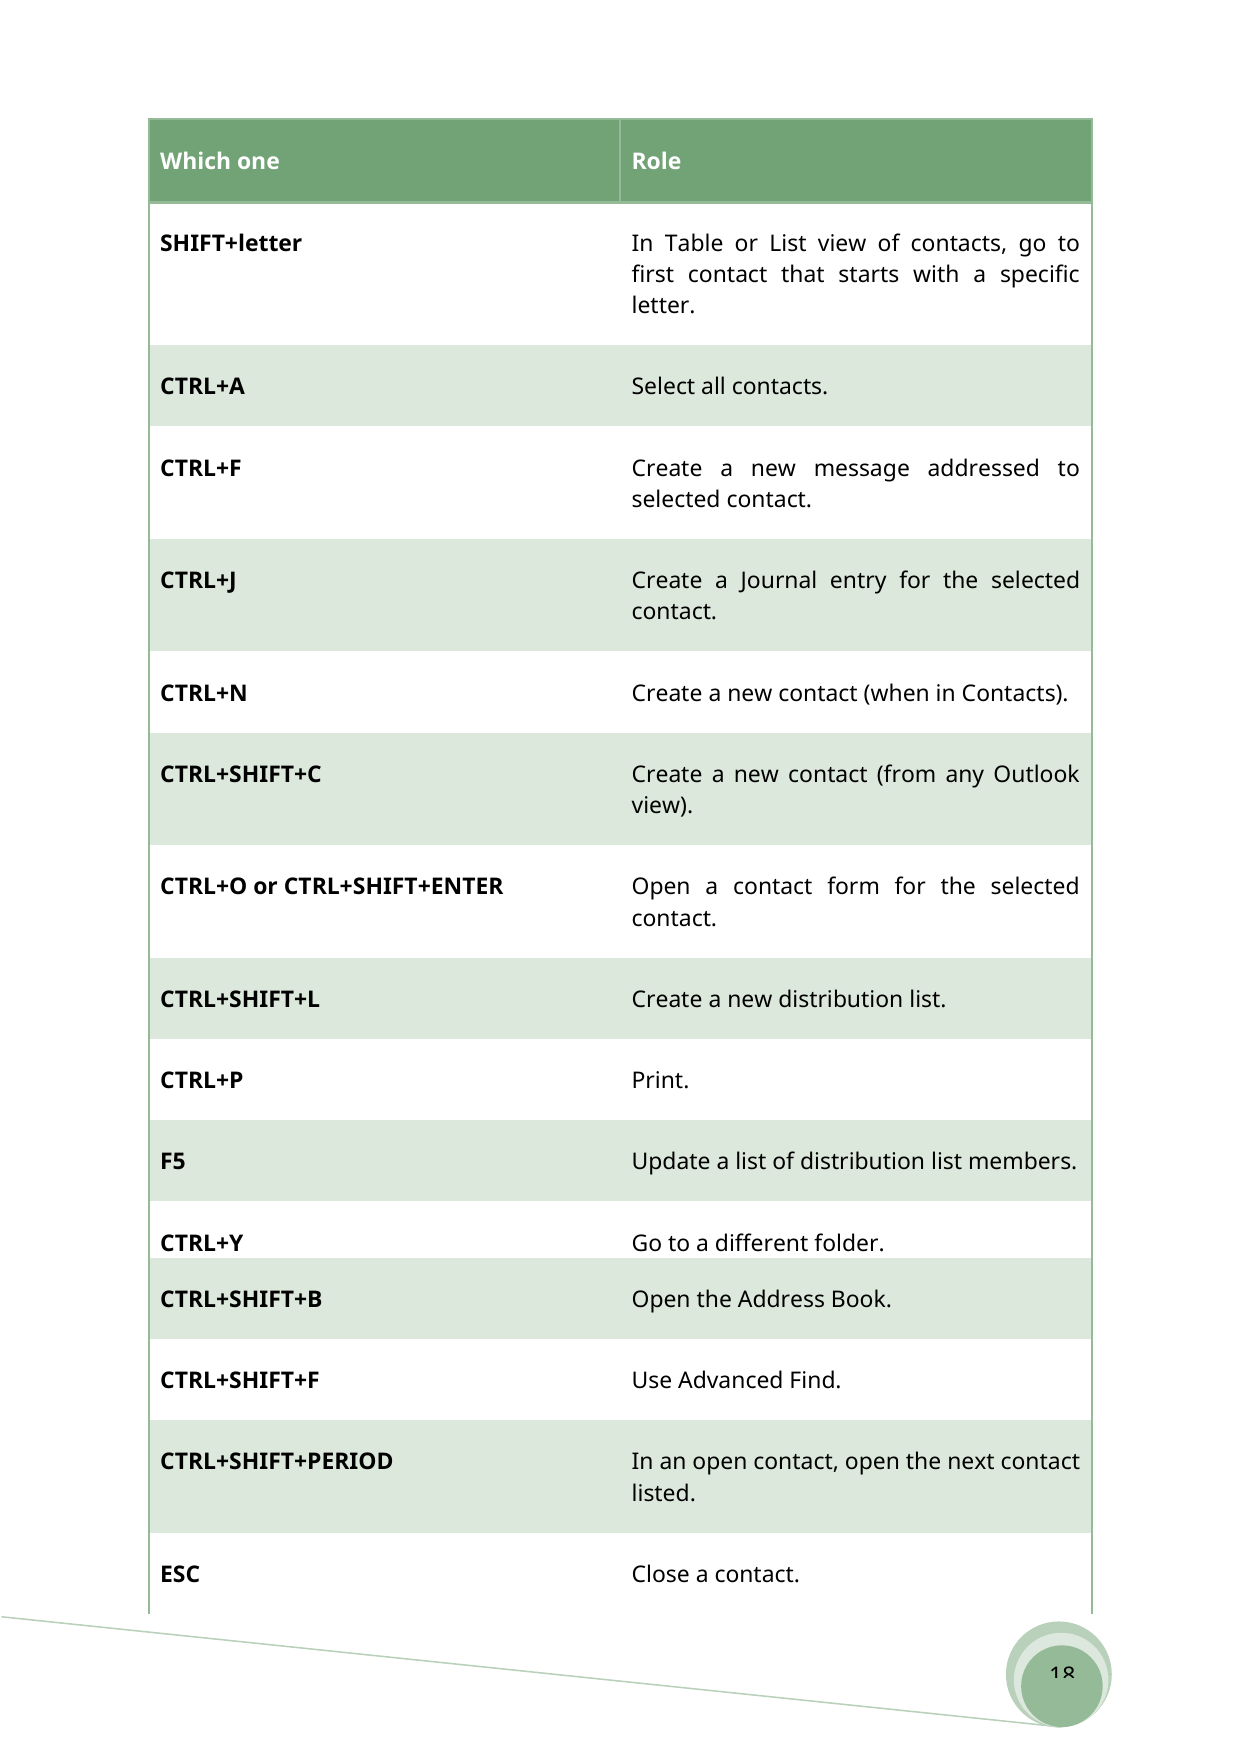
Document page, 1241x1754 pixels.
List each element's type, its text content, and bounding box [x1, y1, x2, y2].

table_cell Open the Address Book. [620, 1258, 1091, 1339]
table_cell ESC [150, 1533, 620, 1614]
table_cell CTRL+Y [150, 1201, 620, 1258]
table_cell Create a new contact (when in Contacts). [620, 651, 1091, 733]
table_cell CTRL+J [150, 539, 620, 651]
table_cell In an open contact, open the next contact listed. [620, 1420, 1091, 1533]
table_cell CTRL+SHIFT+PERIOD [150, 1420, 620, 1533]
table_cell F5 [150, 1120, 620, 1201]
table_header Which one [150, 120, 619, 201]
table_cell Create a Journal entry for the selected contact. [620, 539, 1091, 651]
table_cell CTRL+O or CTRL+SHIFT+ENTER [150, 845, 620, 958]
table_cell CTRL+SHIFT+F [150, 1339, 620, 1420]
table_cell Update a list of distribution list members. [620, 1120, 1091, 1201]
table_cell Close a contact. [620, 1533, 1091, 1614]
table_cell SHIFT+letter [150, 204, 620, 345]
table_cell Create a new distribution list. [620, 958, 1091, 1039]
table_cell CTRL+SHIFT+B [150, 1258, 620, 1339]
table_cell CTRL+F [150, 426, 620, 539]
table_header Role [621, 120, 1091, 201]
table_cell CTRL+A [150, 345, 620, 426]
table_cell Use Advanced Find. [620, 1339, 1091, 1420]
table_cell Go to a different folder. [620, 1201, 1091, 1258]
table_cell In Table or List view of contacts, go to first contact that starts with a specific letter. [620, 204, 1091, 345]
table_cell Select all contacts. [620, 345, 1091, 426]
table_cell Open a contact form for the selected contact. [620, 845, 1091, 958]
table_cell CTRL+SHIFT+C [150, 733, 620, 845]
table_cell CTRL+N [150, 651, 620, 733]
table_cell Print. [620, 1039, 1091, 1120]
table_cell CTRL+P [150, 1039, 620, 1120]
table_cell CTRL+SHIFT+L [150, 958, 620, 1039]
table_cell Create a new message addressed to selected contact. [620, 426, 1091, 539]
table_cell Create a new contact (from any Outlook view). [620, 733, 1091, 845]
